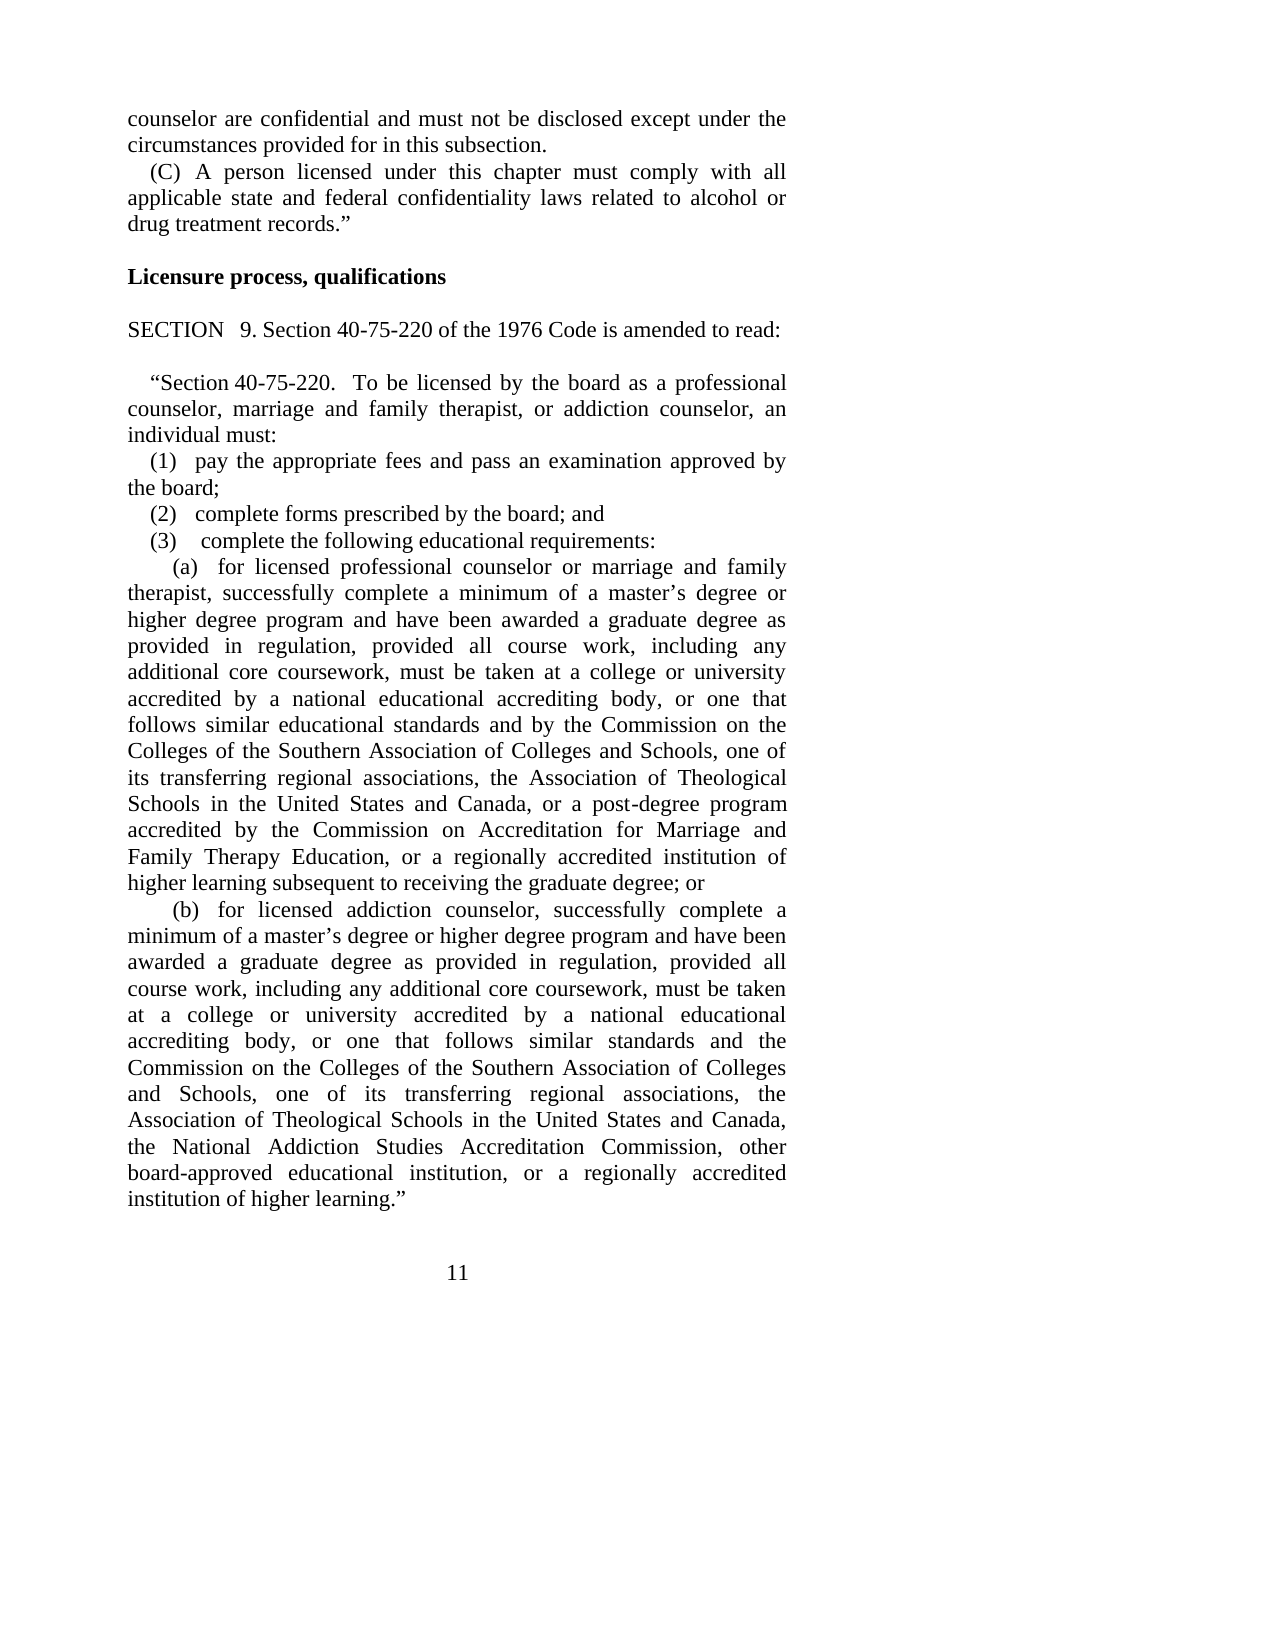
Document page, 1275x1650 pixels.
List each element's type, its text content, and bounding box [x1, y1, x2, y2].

text “Section 40-75-220. To be licensed by the board as a professional counselor, marriage and family therapist, or addiction counselor, an individual must: [127, 368, 787, 448]
text Licensure process, qualifications [127, 263, 787, 289]
text (a) for licensed professional counselor or marriage and family therapist, successfully complete a minimum of a master’s degree or higher degree program and have been awarded a graduate degree as provided in regulation, provided all course work, including any additional core coursework, must be taken at a college or university accredited by a national educational accrediting body, or one that follows similar educational standards and by the Commission on the Colleges of the Southern Association of Colleges and Schools, one of its transferring regional associations, the Association of Theological Schools in the United States and Canada, or a post-degree program accredited by the Commission on Accreditation for Marriage and Family Therapy Education, or a regionally accredited institution of higher learning subsequent to receiving the graduate degree; or [127, 553, 787, 896]
text (1) pay the appropriate fees and pass an examination approved by the board; [127, 448, 787, 500]
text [127, 105, 787, 158]
text SECTION 9. Section 40-75-220 of the 1976 Code is amended to read: [127, 316, 787, 342]
text (C) A person licensed under this chapter must comply with all applicable state and federal confidentiality laws related to alcohol or drug treatment records.” [127, 158, 787, 237]
text (3) complete the following educational requirements: [127, 527, 787, 553]
text (b) for licensed addiction counselor, successfully complete a minimum of a master’s degree or higher degree program and have been awarded a graduate degree as provided in regulation, provided all course work, including any additional core coursework, must be taken at a college or university accredited by a national educational accrediting body, or one that follows similar standards and the Commission on the Colleges of the Southern Association of Colleges and Schools, one of its transferring regional associations, the Association of Theological Schools in the United States and Canada, the National Addiction Studies Accreditation Commission, other board-approved educational institution, or a regionally accredited institution of higher learning.” [127, 896, 787, 1212]
text (2) complete forms prescribed by the board; and [127, 500, 787, 527]
